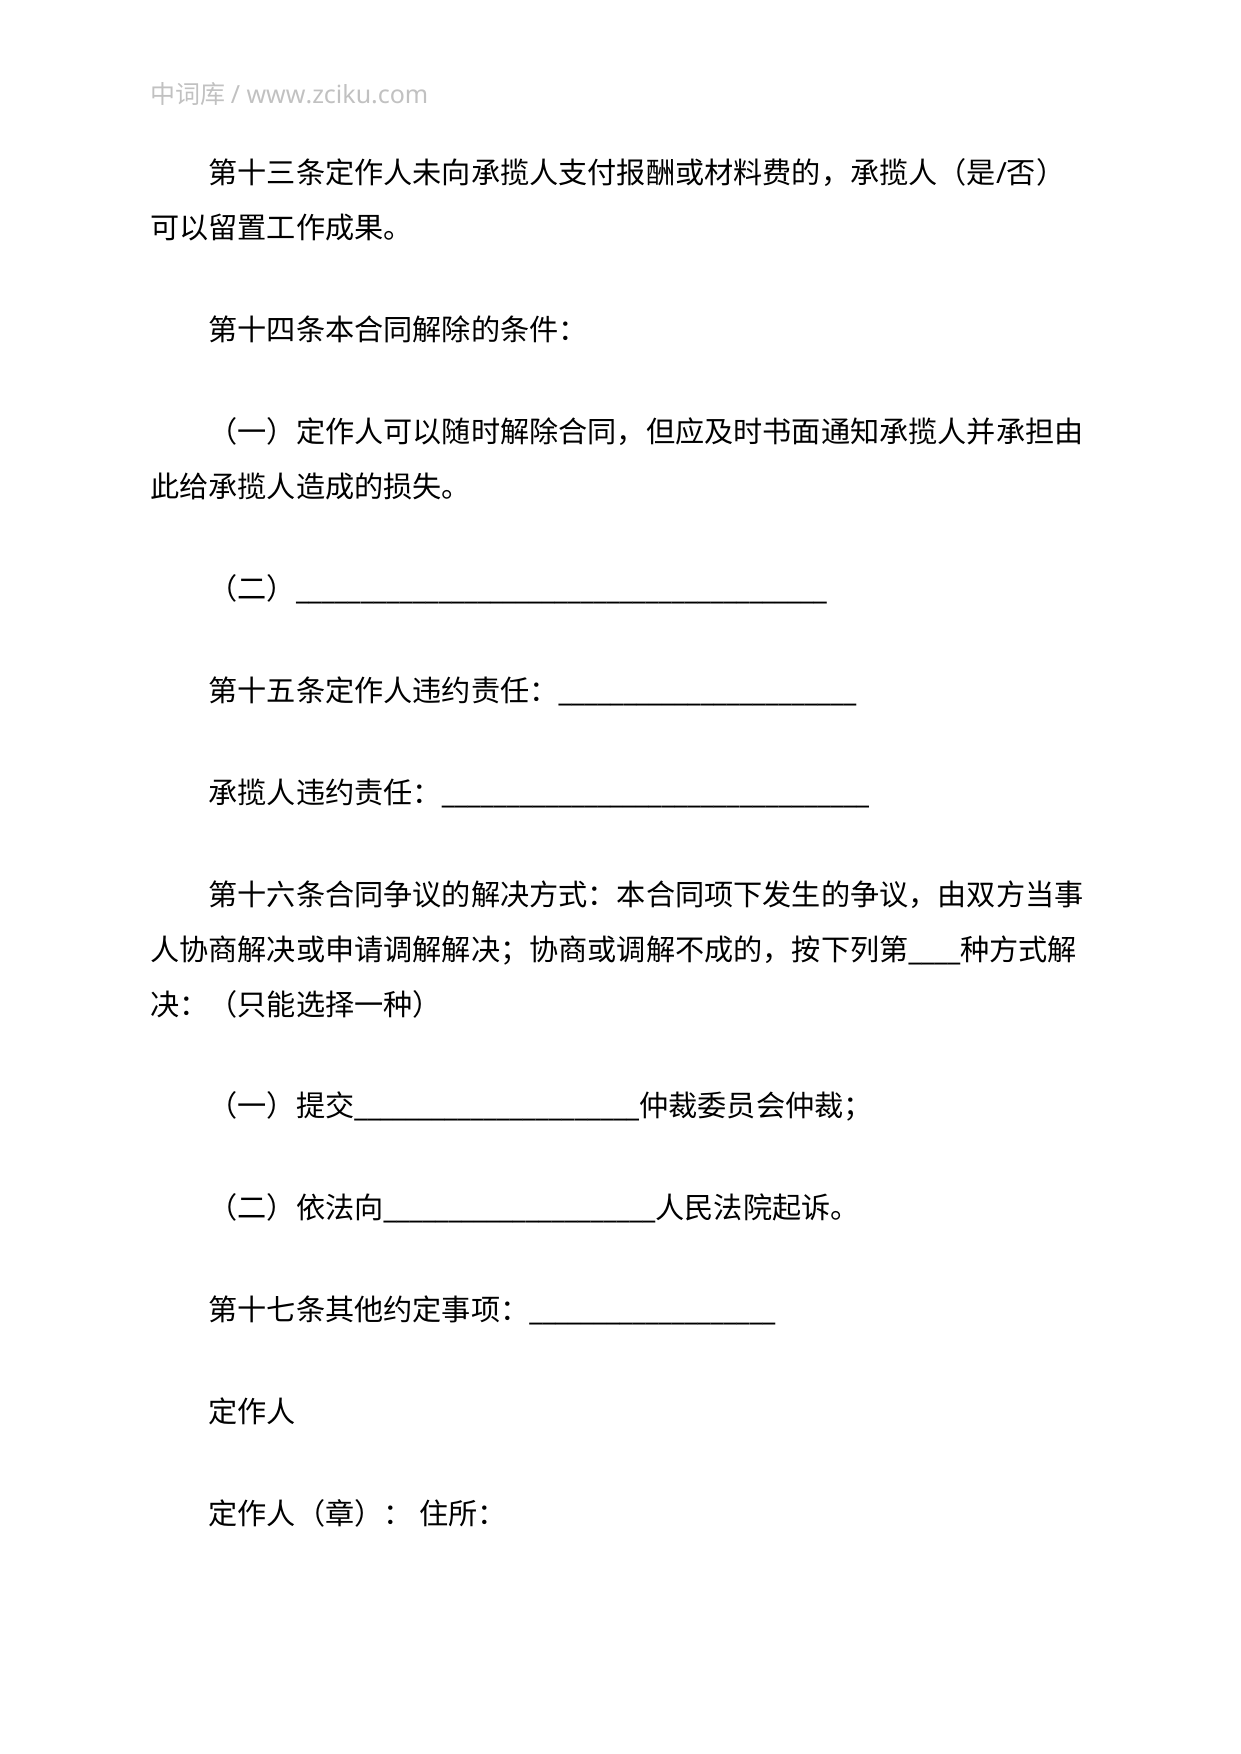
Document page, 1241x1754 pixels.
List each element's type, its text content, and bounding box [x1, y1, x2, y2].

text 第十六条合同争议的解决方式：本合同项下发生的争议，由双方当事人协商解决或申请调解解决；协商或调解不成的，按下列第____种方式解决：（只能选择一种） [150, 871, 1090, 1023]
text 承揽人违约责任：_________________________________ [150, 769, 1090, 812]
text （一）定作人可以随时解除合同，但应及时书面通知承揽人并承担由此给承揽人造成的损失。 [150, 408, 1090, 506]
text 第十五条定作人违约责任：_______________________ [150, 667, 1090, 709]
text 第十三条定作人未向承揽人支付报酬或材料费的，承揽人（是/否）可以留置工作成果。 [150, 150, 1090, 247]
text 定作人（章）： 住所： [150, 1491, 1090, 1533]
text 定作人 [150, 1389, 1090, 1431]
text （二）_________________________________________ [150, 565, 1090, 608]
text （一）提交______________________仲裁委员会仲裁； [150, 1083, 1090, 1125]
text （二）依法向_____________________人民法院起诉。 [150, 1185, 1090, 1227]
text 第十七条其他约定事项：___________________ [150, 1287, 1090, 1329]
text 第十四条本合同解除的条件： [150, 307, 1090, 349]
